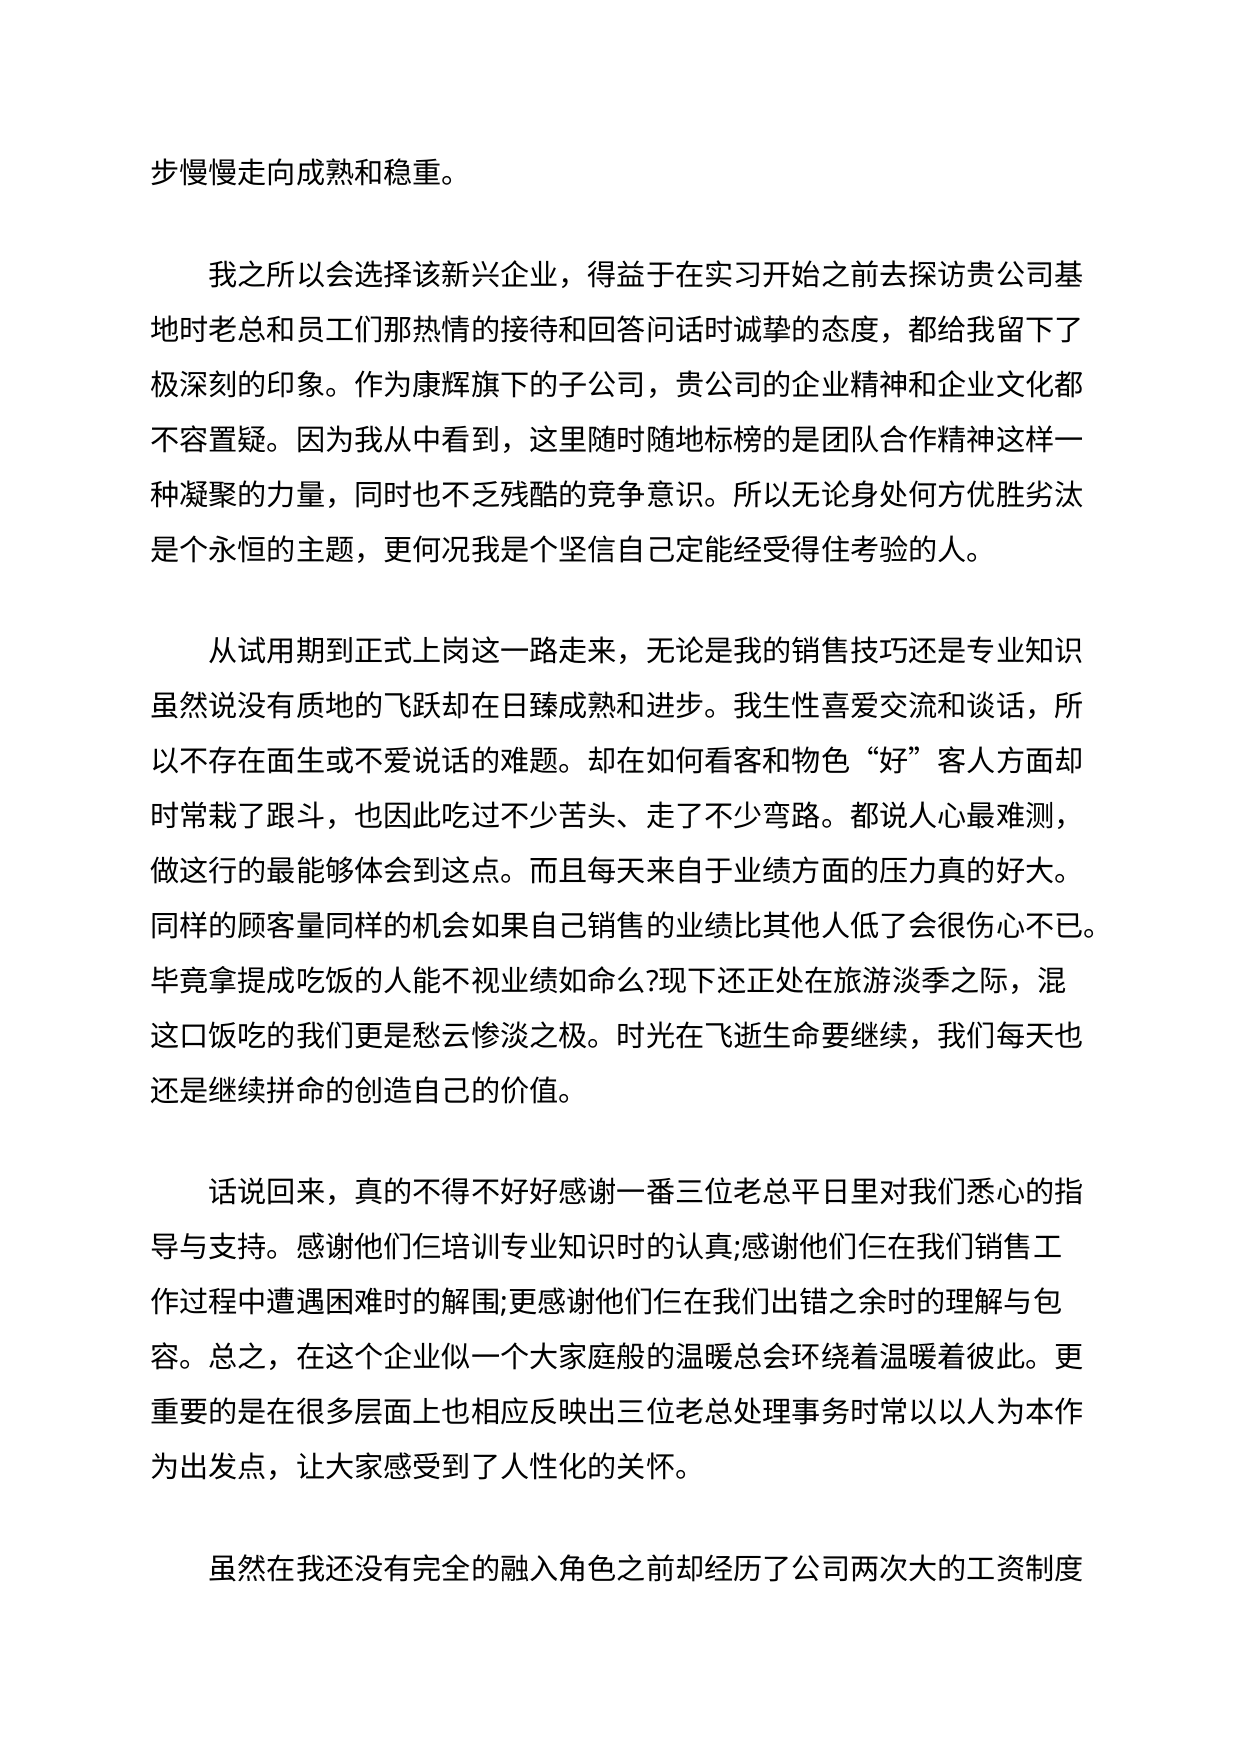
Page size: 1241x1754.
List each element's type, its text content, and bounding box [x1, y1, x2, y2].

text 我之所以会选择该新兴企业，得益于在实习开始之前去探访贵公司基地时老总和员工们那热情的接待和回答问话时诚挚的态度，都给我留下了极深刻的印象。作为康辉旗下的子公司，贵公司的企业精神和企业文化都不容置疑。因为我从中看到，这里随时随地标榜的是团队合作精神这样一种凝聚的力量，同时也不乏残酷的竞争意识。所以无论身处何方优胜劣汰是个永恒的主题，更何况我是个坚信自己定能经受得住考验的人。 [150, 252, 1090, 568]
text 从试用期到正式上岗这一路走来，无论是我的销售技巧还是专业知识虽然说没有质地的飞跃却在日臻成熟和进步。我生性喜爱交流和谈话，所以不存在面生或不爱说话的难题。却在如何看客和物色“好”客人方面却时常栽了跟斗，也因此吃过不少苦头、走了不少弯路。都说人心最难测，做这行的最能够体会到这点。而且每天来自于业绩方面的压力真的好大。同样的顾客量同样的机会如果自己销售的业绩比其他人低了会很伤心不已。毕竟拿提成吃饭的人能不视业绩如命么?现下还正处在旅游淡季之际，混这口饭吃的我们更是愁云惨淡之极。时光在飞逝生命要继续，我们每天也还是继续拼命的创造自己的价值。 [150, 628, 1090, 1109]
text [150, 1546, 1090, 1588]
text 话说回来，真的不得不好好感谢一番三位老总平日里对我们悉心的指导与支持。感谢他们仨培训专业知识时的认真;感谢他们仨在我们销售工作过程中遭遇困难时的解围;更感谢他们仨在我们出错之余时的理解与包容。总之，在这个企业似一个大家庭般的温暖总会环绕着温暖着彼此。更重要的是在很多层面上也相应反映出三位老总处理事务时常以以人为本作为出发点，让大家感受到了人性化的关怀。 [150, 1169, 1090, 1486]
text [150, 150, 1090, 192]
